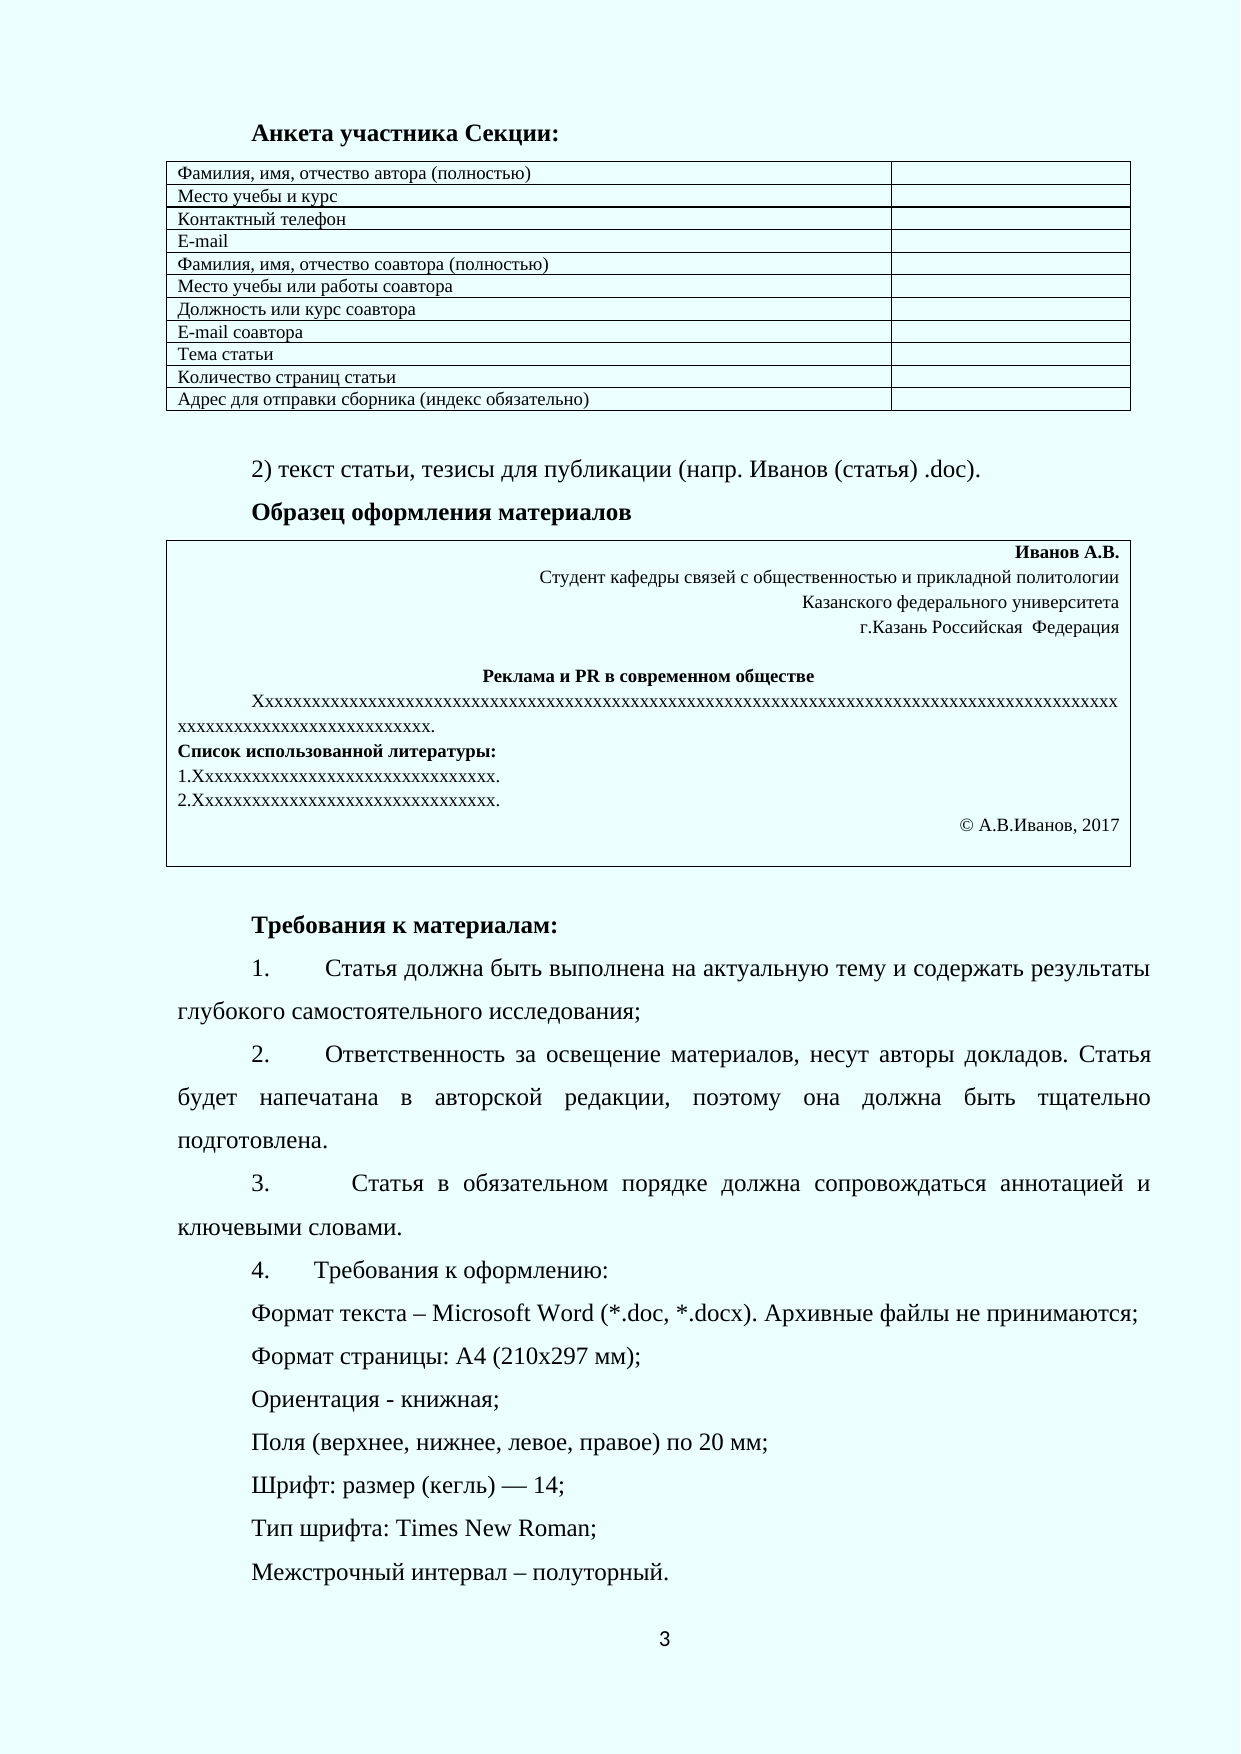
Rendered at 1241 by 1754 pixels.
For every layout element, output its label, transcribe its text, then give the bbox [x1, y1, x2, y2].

table_cell [892, 208, 1130, 229]
table_cell Место учебы и курс [167, 185, 891, 206]
table_cell [892, 275, 1130, 297]
table_header Иванов А.В. Студент кафедры связей с общественностью и прикладной политологии Казанского федерального университета г.Казань Российская Федерация Реклама и PR в современном обществе Ххххххххххххххххххххххххххххххххххххххххххххххххххххххххххххххххххххххххххххххххххххххххххххххххххххххххххххххххххххххх. Список использованной литературы: 1.Хххххххххххххххххххххххххххххххх. 2.Хххххххххххххххххххххххххххххххх. © А.В.Иванов, 2017 [167, 541, 1130, 866]
table_cell Количество страниц статьи [167, 366, 891, 387]
table_cell E-mail [167, 230, 891, 252]
table_cell Должность или курс соавтора [167, 298, 891, 319]
text Межстрочный интервал – полуторный. [177, 1557, 1152, 1585]
table_cell [892, 388, 1130, 410]
table_cell [892, 298, 1130, 319]
table_header [892, 162, 1130, 184]
table_cell [892, 185, 1130, 206]
text 2. Ответственность за освещение материалов, несут авторы докладов. Статья будет напечатана в авторской редакции, поэтому она должна быть тщательно подготовлена. [177, 1039, 1152, 1154]
table_cell Контактный телефон [167, 208, 891, 229]
table_cell Адрес для отправки сборника (индекс обязательно) [167, 388, 891, 410]
text Формат страницы: А4 (210x297 мм); [177, 1341, 1152, 1370]
text Ориентация - книжная; [177, 1384, 1152, 1413]
text Образец оформления материалов [177, 497, 1152, 526]
text Анкета участника Секции: [251, 118, 1152, 147]
table_cell [892, 230, 1130, 252]
table_cell [892, 343, 1130, 365]
text Формат текста – Microsoft Word (*.doc, *.docx). Архивные файлы не принимаются; [177, 1298, 1152, 1327]
text 3. Статья в обязательном порядке должна сопровождаться аннотацией и ключевыми словами. [177, 1168, 1152, 1240]
table_cell [892, 366, 1130, 387]
table_cell Фамилия, имя, отчество соавтора (полностью) [167, 253, 891, 274]
text Поля (верхнее, нижнее, левое, правое) по 20 мм; [177, 1427, 1152, 1456]
text Требования к материалам: [177, 910, 1152, 938]
text Шрифт: размер (кегль) — 14; [177, 1470, 1152, 1499]
table_header Фамилия, имя, отчество автора (полностью) [167, 162, 891, 184]
text Тип шрифта: Times New Roman; [177, 1513, 1152, 1542]
table_cell [892, 253, 1130, 274]
table_cell Тема статьи [167, 343, 891, 365]
table_cell [892, 321, 1130, 342]
text 2) текст статьи, тезисы для публикации (напр. Иванов (статья) .doc). [177, 454, 1152, 483]
text 4. Требования к оформлению: [177, 1255, 1152, 1283]
table_cell Место учебы или работы соавтора [167, 275, 891, 297]
table_cell E-mail соавтора [167, 321, 891, 342]
text 1. Статья должна быть выполнена на актуальную тему и содержать результаты глубокого самостоятельного исследования; [177, 953, 1152, 1025]
